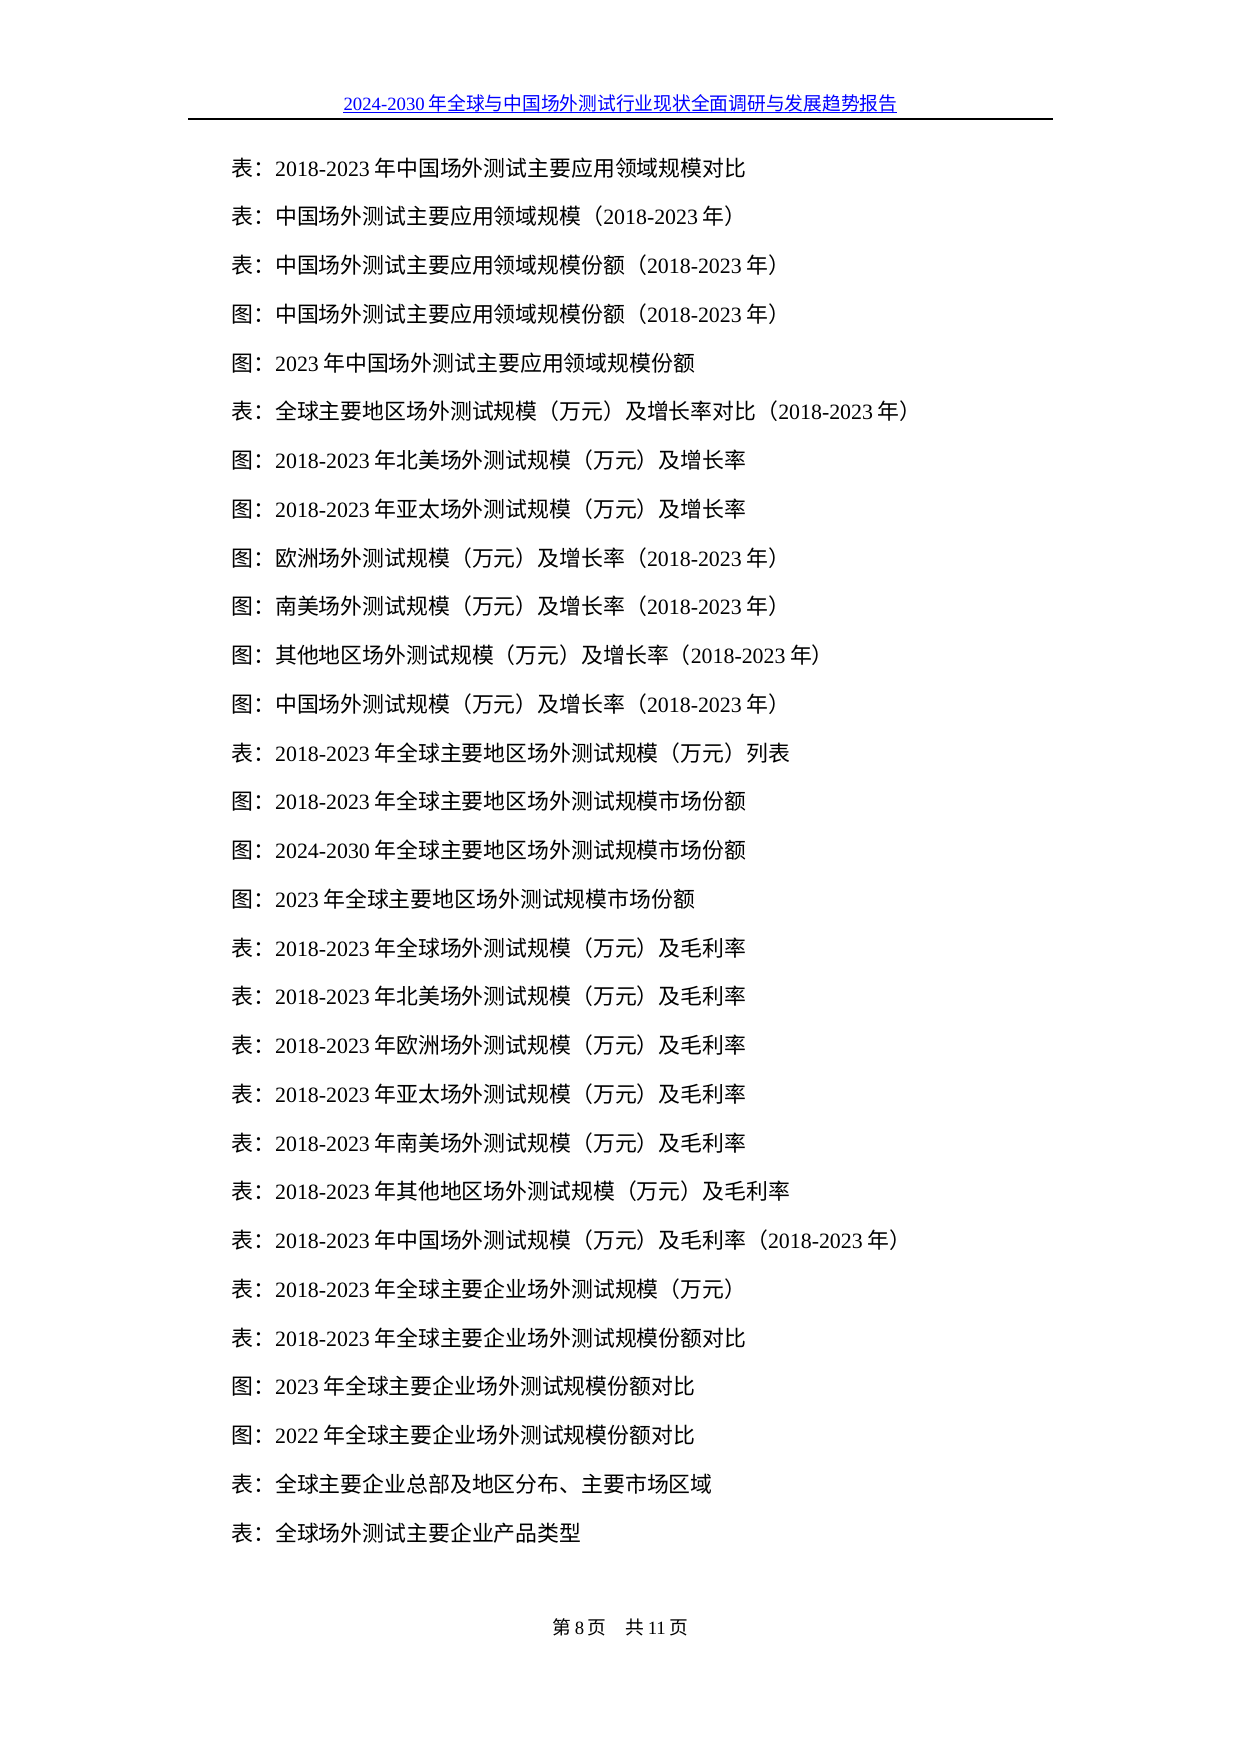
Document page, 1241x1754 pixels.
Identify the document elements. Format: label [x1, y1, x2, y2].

text [187, 150, 1053, 1548]
